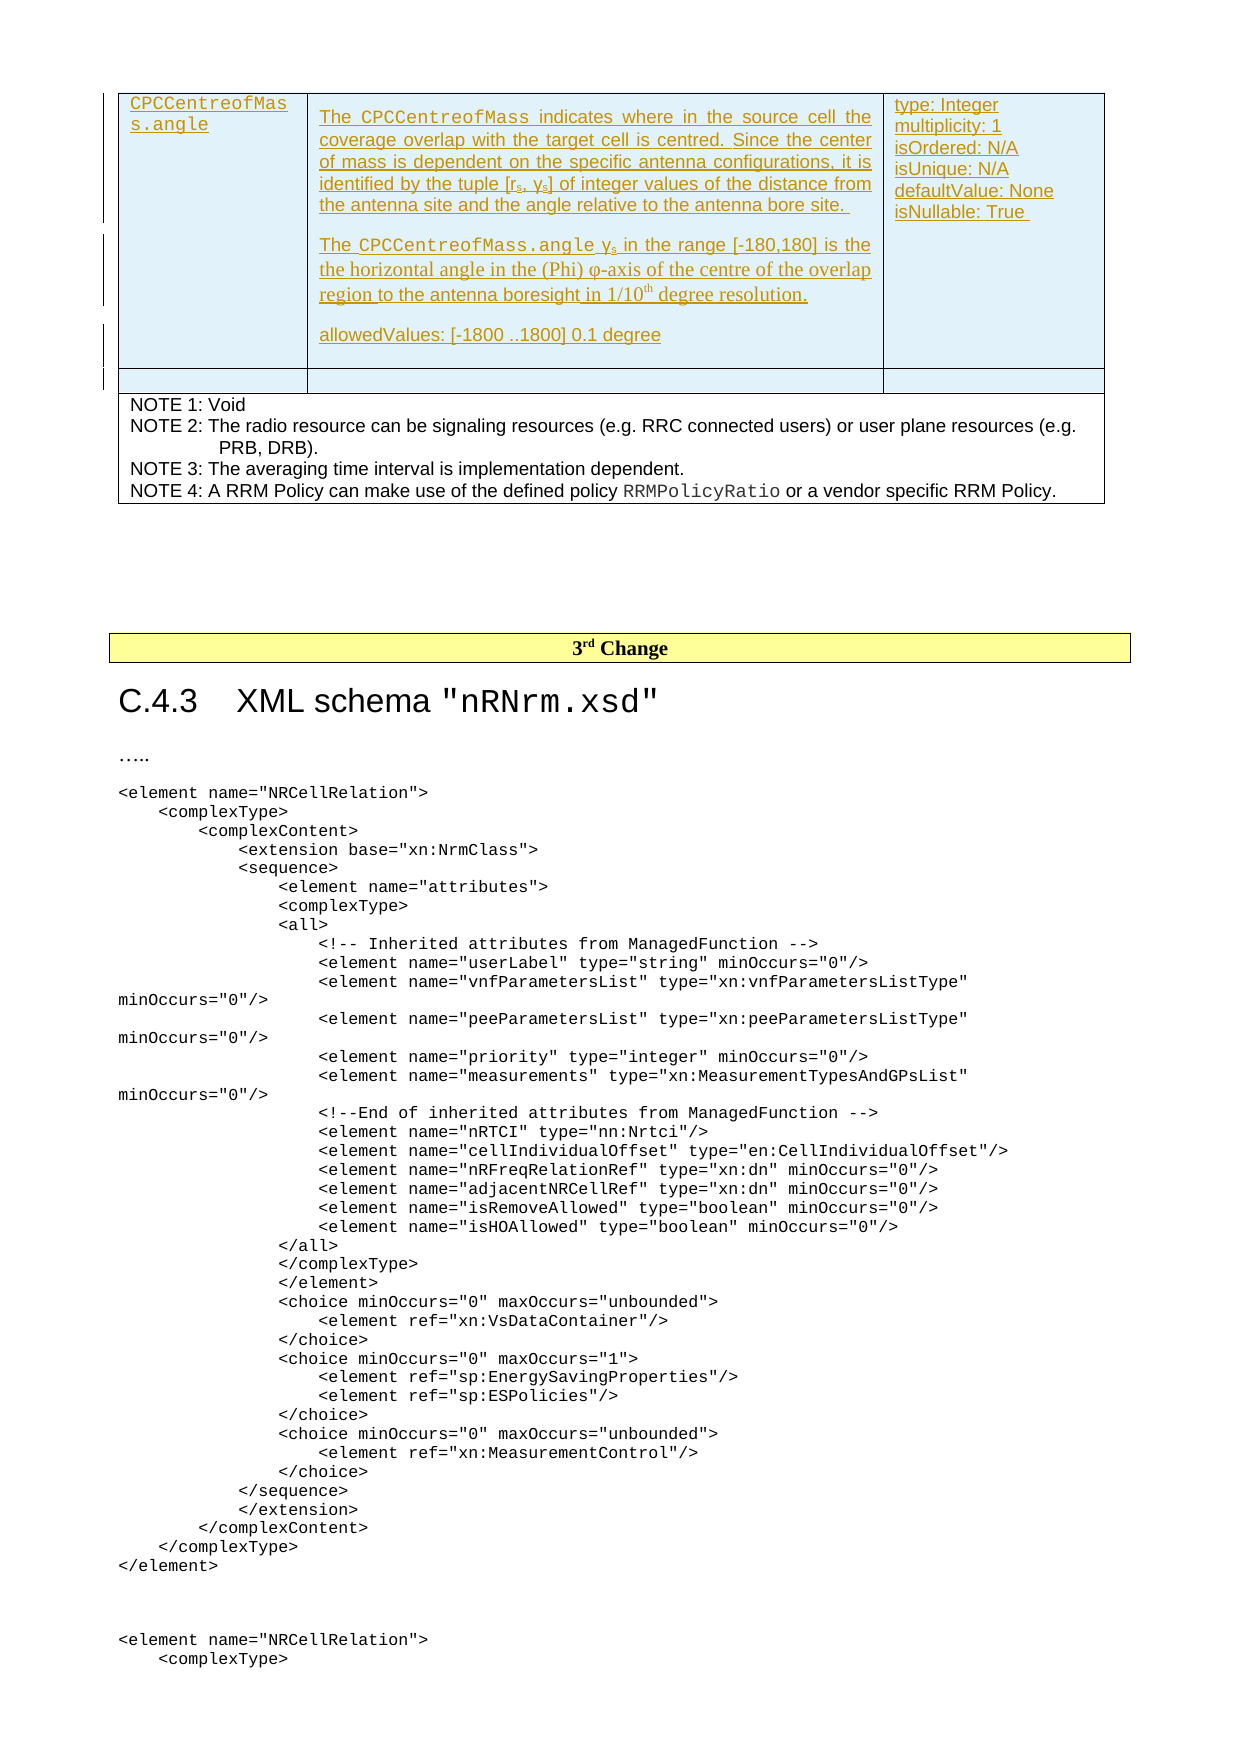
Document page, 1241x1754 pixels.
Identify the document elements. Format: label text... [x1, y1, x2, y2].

text <choice minOccurs="0" maxOccurs="unbounded"> [118, 1294, 1122, 1312]
text <complexType> [118, 803, 1122, 822]
text <element ref="xn:MeasurementControl"/> [118, 1444, 1122, 1463]
text <!-- Inherited attributes from ManagedFunction --> [118, 935, 1122, 954]
text <element name="vnfParametersList" type="xn:vnfParametersListType" minOccurs="0"/> [118, 973, 1122, 1011]
text <element name="priority" type="integer" minOccurs="0"/> [118, 1048, 1122, 1067]
text <element ref="sp:EnergySavingProperties"/> [118, 1369, 1122, 1388]
text </choice> [118, 1407, 1122, 1426]
text <element ref="sp:ESPolicies"/> [118, 1388, 1122, 1407]
text <complexType> [118, 898, 1122, 917]
text <element name="adjacentNRCellRef" type="xn:dn" minOccurs="0"/> [118, 1181, 1122, 1199]
table_cell NOTE 1: Void NOTE 2: The radio resource can be signaling resources (e.g. RRC connected users) or user plane resources (e.g. PRB, DRB). NOTE 3: The averaging time interval is implementation dependent. NOTE 4: A RRM Policy can make use of the defined policy RRMPolicyRatio or a vendor specific RRM Policy. [119, 394, 1104, 503]
text <all> [118, 917, 1122, 935]
text <complexContent> [118, 822, 1122, 841]
text <element name="measurements" type="xn:MeasurementTypesAndGPsList" minOccurs="0"/> [118, 1067, 1122, 1105]
text <element name="nRFreqRelationRef" type="xn:dn" minOccurs="0"/> [118, 1162, 1122, 1181]
text </element> [118, 1275, 1122, 1294]
text </complexType> [118, 1539, 1122, 1558]
text <element name="attributes"> [118, 879, 1122, 898]
text <complexType> [118, 1651, 1122, 1669]
text <choice minOccurs="0" maxOccurs="unbounded"> [118, 1426, 1122, 1444]
text </choice> [118, 1331, 1122, 1350]
text <element name="cellIndividualOffset" type="en:CellIndividualOffset"/> [118, 1143, 1122, 1162]
text <element name="isRemoveAllowed" type="boolean" minOccurs="0"/> [118, 1199, 1122, 1218]
subtitle C.4.3 XML schema "nRNrm.xsd" [118, 682, 1122, 723]
text ….. [118, 742, 1122, 766]
text <element name="NRCellRelation"> [118, 784, 1122, 803]
text <element name="peeParametersList" type="xn:peeParametersListType" minOccurs="0"/> [118, 1011, 1122, 1048]
text <extension base="xn:NrmClass"> [118, 841, 1122, 860]
text </element> [118, 1558, 1122, 1576]
text </all> [118, 1237, 1122, 1256]
text <!--End of inherited attributes from ManagedFunction --> [118, 1105, 1122, 1124]
text <choice minOccurs="0" maxOccurs="1"> [118, 1350, 1122, 1369]
text </sequence> [118, 1482, 1122, 1501]
text </choice> [118, 1463, 1122, 1482]
text </complexContent> [118, 1520, 1122, 1539]
text <sequence> [118, 860, 1122, 879]
text <element ref="xn:VsDataContainer"/> [118, 1312, 1122, 1331]
text </complexType> [118, 1256, 1122, 1275]
text <element name="isHOAllowed" type="boolean" minOccurs="0"/> [118, 1218, 1122, 1237]
text </extension> [118, 1501, 1122, 1520]
text <element name="nRTCI" type="nn:Nrtci"/> [118, 1124, 1122, 1143]
text <element name="NRCellRelation"> [118, 1632, 1122, 1651]
text 3rd Change [110, 634, 1130, 662]
text <element name="userLabel" type="string" minOccurs="0"/> [118, 954, 1122, 973]
